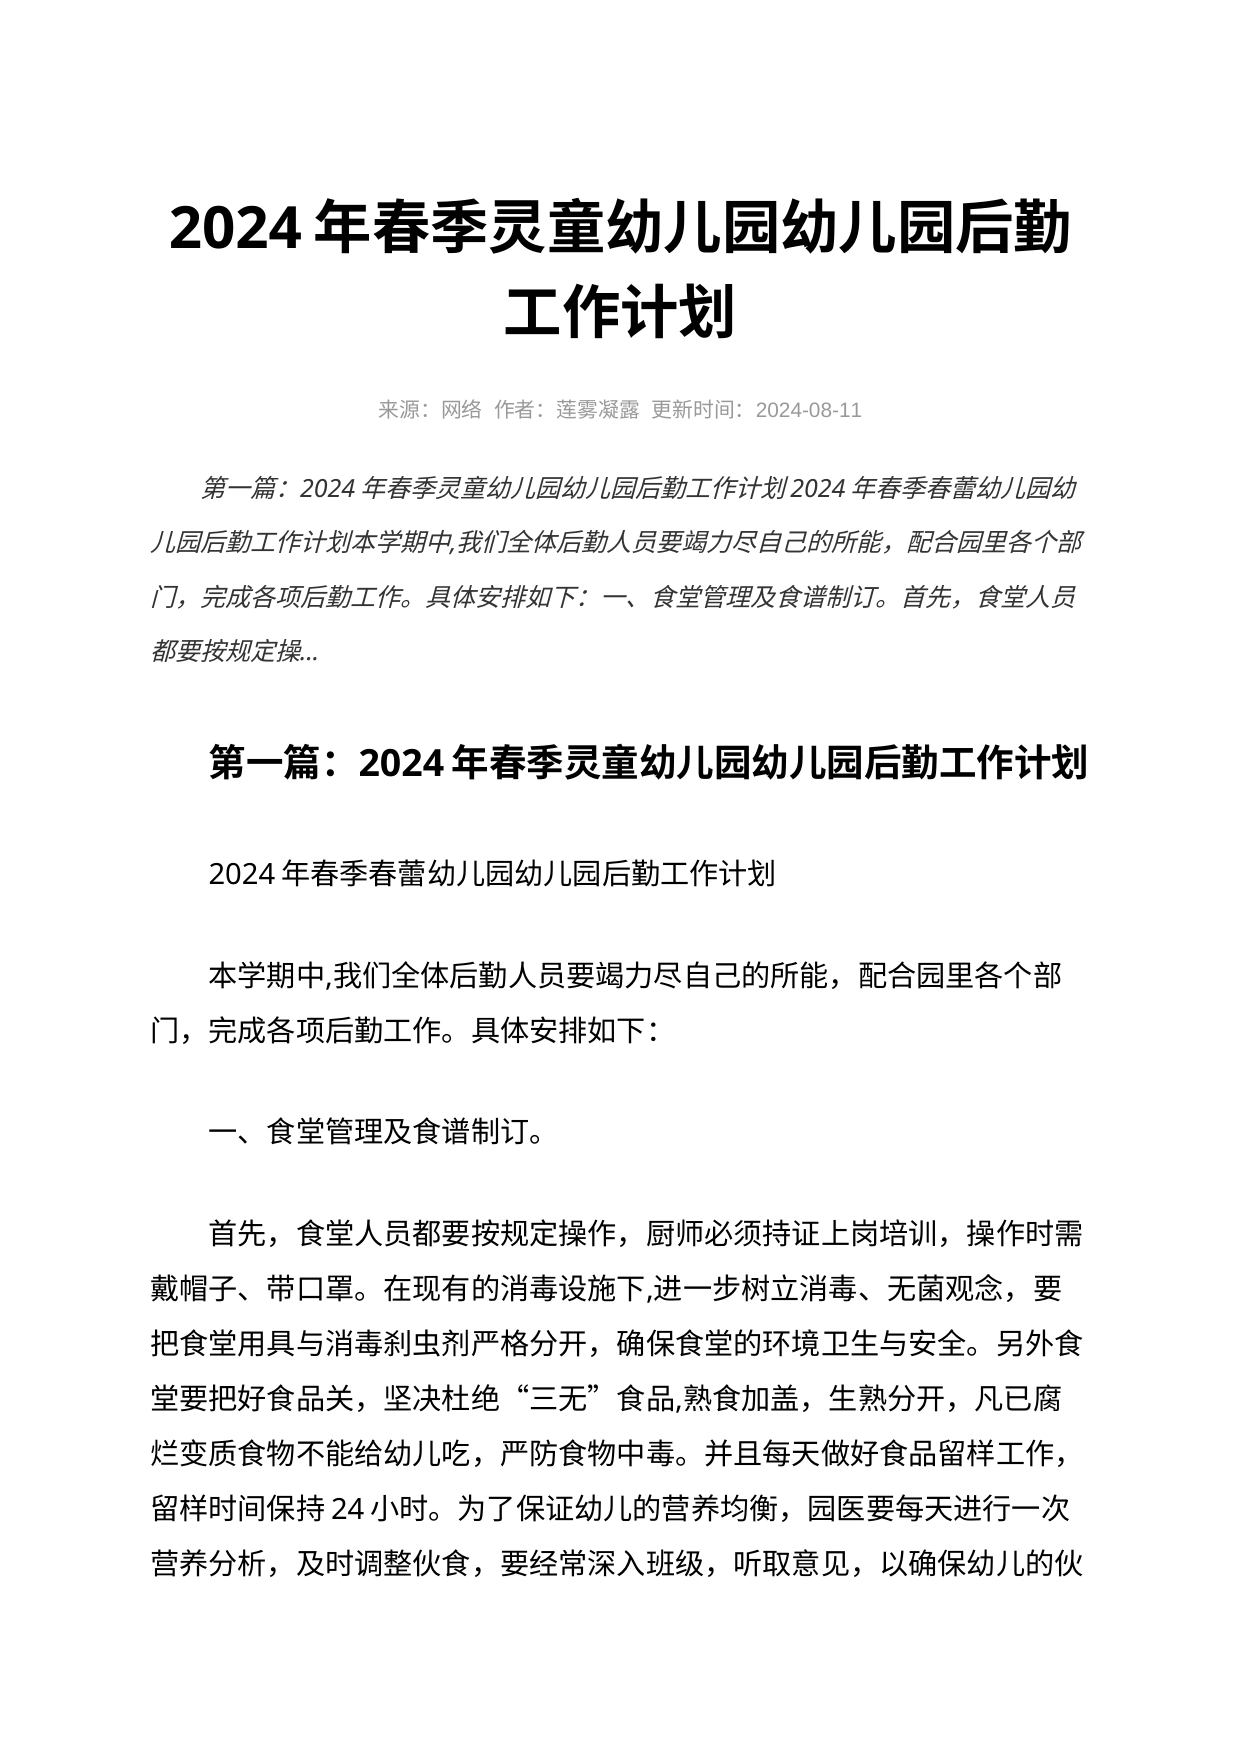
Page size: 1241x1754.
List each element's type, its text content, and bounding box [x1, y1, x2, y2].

text 来源：网络 作者：莲雾凝露 更新时间：2024-08-11 [150, 397, 1090, 421]
text 一、食堂管理及食谱制订。 [150, 1109, 1090, 1151]
text 本学期中,我们全体后勤人员要竭力尽自己的所能，配合园里各个部门，完成各项后勤工作。具体安排如下： [150, 952, 1090, 1049]
text 第一篇：2024年春季灵童幼儿园幼儿园后勤工作计划 [150, 733, 1090, 787]
text 2024年春季春蕾幼儿园幼儿园后勤工作计划 [150, 850, 1090, 893]
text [150, 1211, 1090, 1583]
subtitle 2024年春季灵童幼儿园幼儿园后勤工作计划 [150, 181, 1090, 351]
text 第一篇：2024年春季灵童幼儿园幼儿园后勤工作计划2024年春季春蕾幼儿园幼儿园后勤工作计划本学期中,我们全体后勤人员要竭力尽自己的所能，配合园里各个部门，完成各项后勤工作。具体安排如下：一、食堂管理及食谱制订。首先，食堂人员都要按规定操... [150, 468, 1090, 668]
